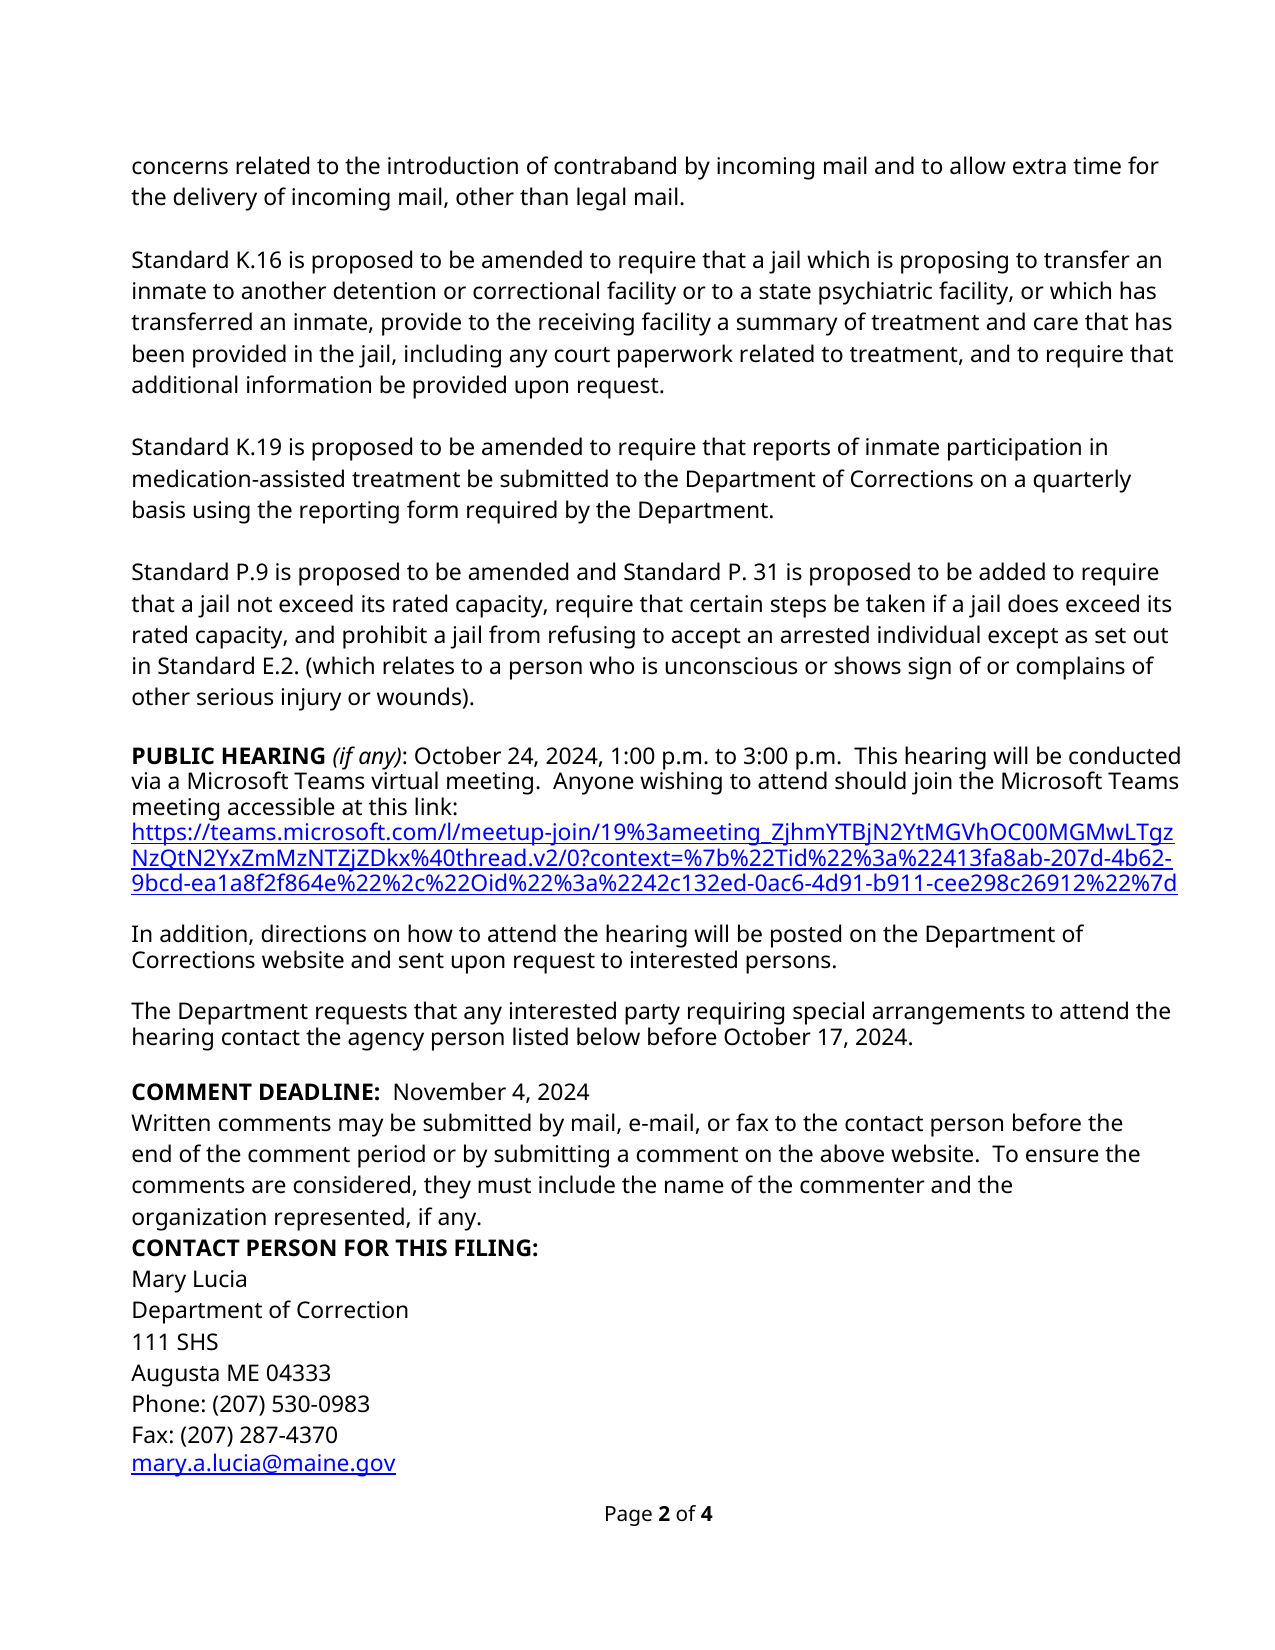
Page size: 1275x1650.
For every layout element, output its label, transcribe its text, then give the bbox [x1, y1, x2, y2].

text PUBLIC HEARING (if any): October 24, 2024, 1:00 p.m. to 3:00 p.m. This hearing will be conducted via a Microsoft Teams virtual meeting. Anyone wishing to attend should join the Microsoft Teams meeting accessible at this link: https://teams.microsoft.com/l/meetup-join/19%3ameeting_ZjhmYTBjN2YtMGVhOC00MGMwLTgzNzQtN2YxZmMzNTZjZDkx%40thread.v2/0?context=%7b%22Tid%22%3a%22413fa8ab-207d-4b62-9bcd-ea1a8f2f864e%22%2c%22Oid%22%3a%2242c132ed-0ac6-4d91-b911-cee298c26912%22%7d [131, 744, 1185, 897]
text 111 SHS [131, 1326, 1185, 1357]
text Department of Correction [131, 1294, 1185, 1326]
text Phone: (207) 530-0983 [131, 1388, 1185, 1419]
text Standard K.16 is proposed to be amended to require that a jail which is proposing to transfer an inmate to another detention or correctional facility or to a state psychiatric facility, or which has transferred an inmate, provide to the receiving facility a summary of treatment and care that has been provided in the jail, including any court paperwork related to treatment, and to require that additional information be provided upon request. [131, 244, 1185, 400]
text Augusta ME 04333 [131, 1357, 1185, 1388]
text Standard P.9 is proposed to be amended and Standard P. 31 is proposed to be added to require that a jail not exceed its rated capacity, require that certain steps be taken if a jail does exceed its rated capacity, and prohibit a jail from refusing to accept an arrested individual except as set out in Standard E.2. (which relates to a person who is unconscious or shows sign of or complains of other serious injury or wounds). [131, 556, 1185, 712]
text COMMENT DEADLINE: November 4, 2024 [131, 1076, 1147, 1107]
text Standard K.19 is proposed to be amended to require that reports of inmate participation in medication-assisted treatment be submitted to the Department of Corrections on a quarterly basis using the reporting form required by the Department. [131, 431, 1185, 525]
text Mary Lucia [131, 1263, 1185, 1294]
text mary.a.lucia@maine.gov [131, 1451, 1185, 1476]
text Written comments may be submitted by mail, e-mail, or fax to the contact person before the end of the comment period or by submitting a comment on the above website. To ensure the comments are considered, they must include the name of the commenter and the organization represented, if any. [131, 1107, 1147, 1232]
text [131, 150, 1185, 212]
text In addition, directions on how to attend the hearing will be posted on the Department of Corrections website and sent upon request to interested persons. [131, 922, 1185, 973]
text CONTACT PERSON FOR THIS FILING: [131, 1232, 1185, 1263]
text The Department requests that any interested party requiring special arrangements to attend the hearing contact the agency person listed below before October 17, 2024. [131, 999, 1185, 1050]
text Fax: (207) 287-4370 [131, 1419, 1185, 1451]
